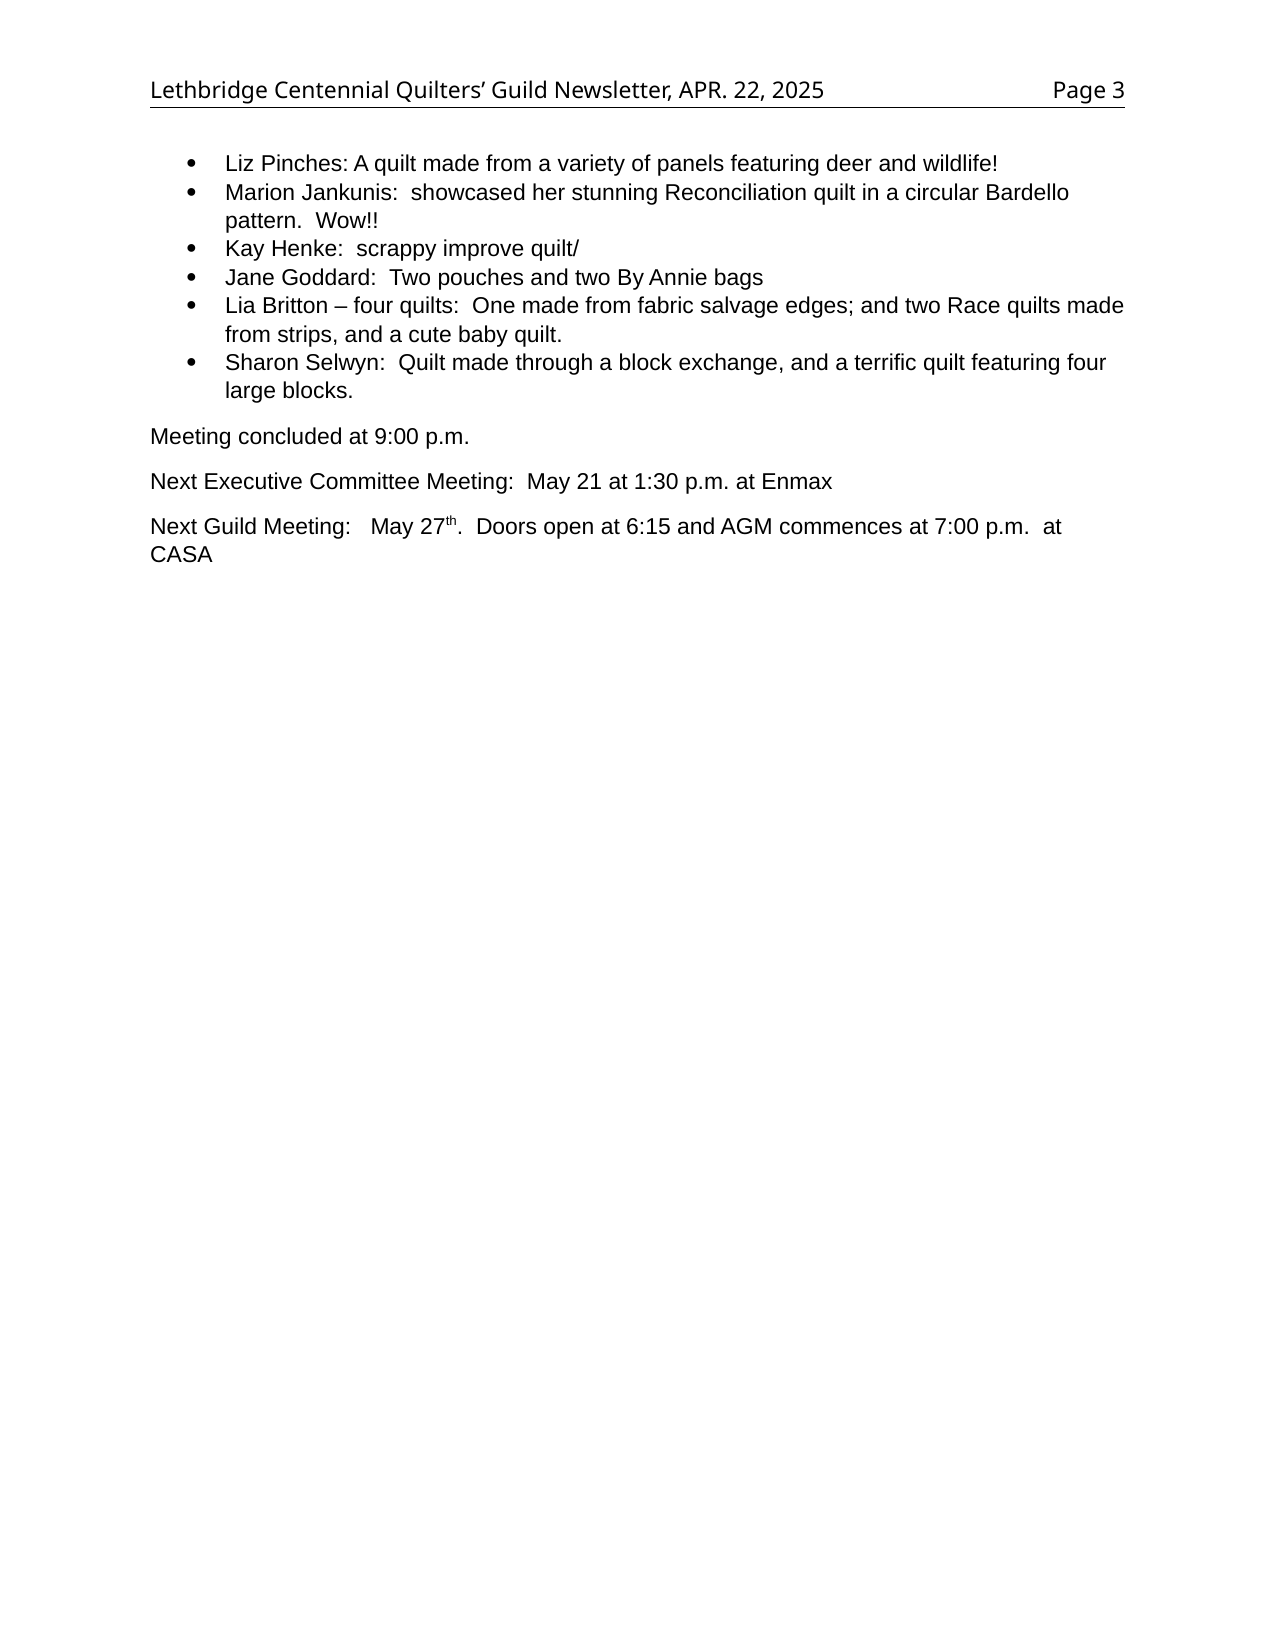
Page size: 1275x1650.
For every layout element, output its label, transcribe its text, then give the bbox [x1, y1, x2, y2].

list Sharon Selwyn: Quilt made through a block exchange, and a terrific quilt featuring four large blocks. [187, 349, 1125, 404]
list Kay Henke: scrappy improve quilt/ [187, 235, 1125, 262]
list Liz Pinches: A quilt made from a variety of panels featuring deer and wildlife! [187, 150, 1125, 176]
text Next Guild Meeting: May 27th. Doors open at 6:15 and AGM commences at 7:00 p.m. at CASA [150, 513, 1125, 568]
text Next Executive Committee Meeting: May 21 at 1:30 p.m. at Enmax [150, 468, 1125, 494]
text Meeting concluded at 9:00 p.m. [150, 423, 1125, 449]
list Lia Britton – four quilts: One made from fabric salvage edges; and two Race quilts made from strips, and a cute baby quilt. [187, 292, 1125, 347]
list Marion Jankunis: showcased her stunning Reconciliation quilt in a circular Bardello pattern. Wow!! [187, 178, 1125, 233]
list Jane Goddard: Two pouches and two By Annie bags [187, 264, 1125, 290]
